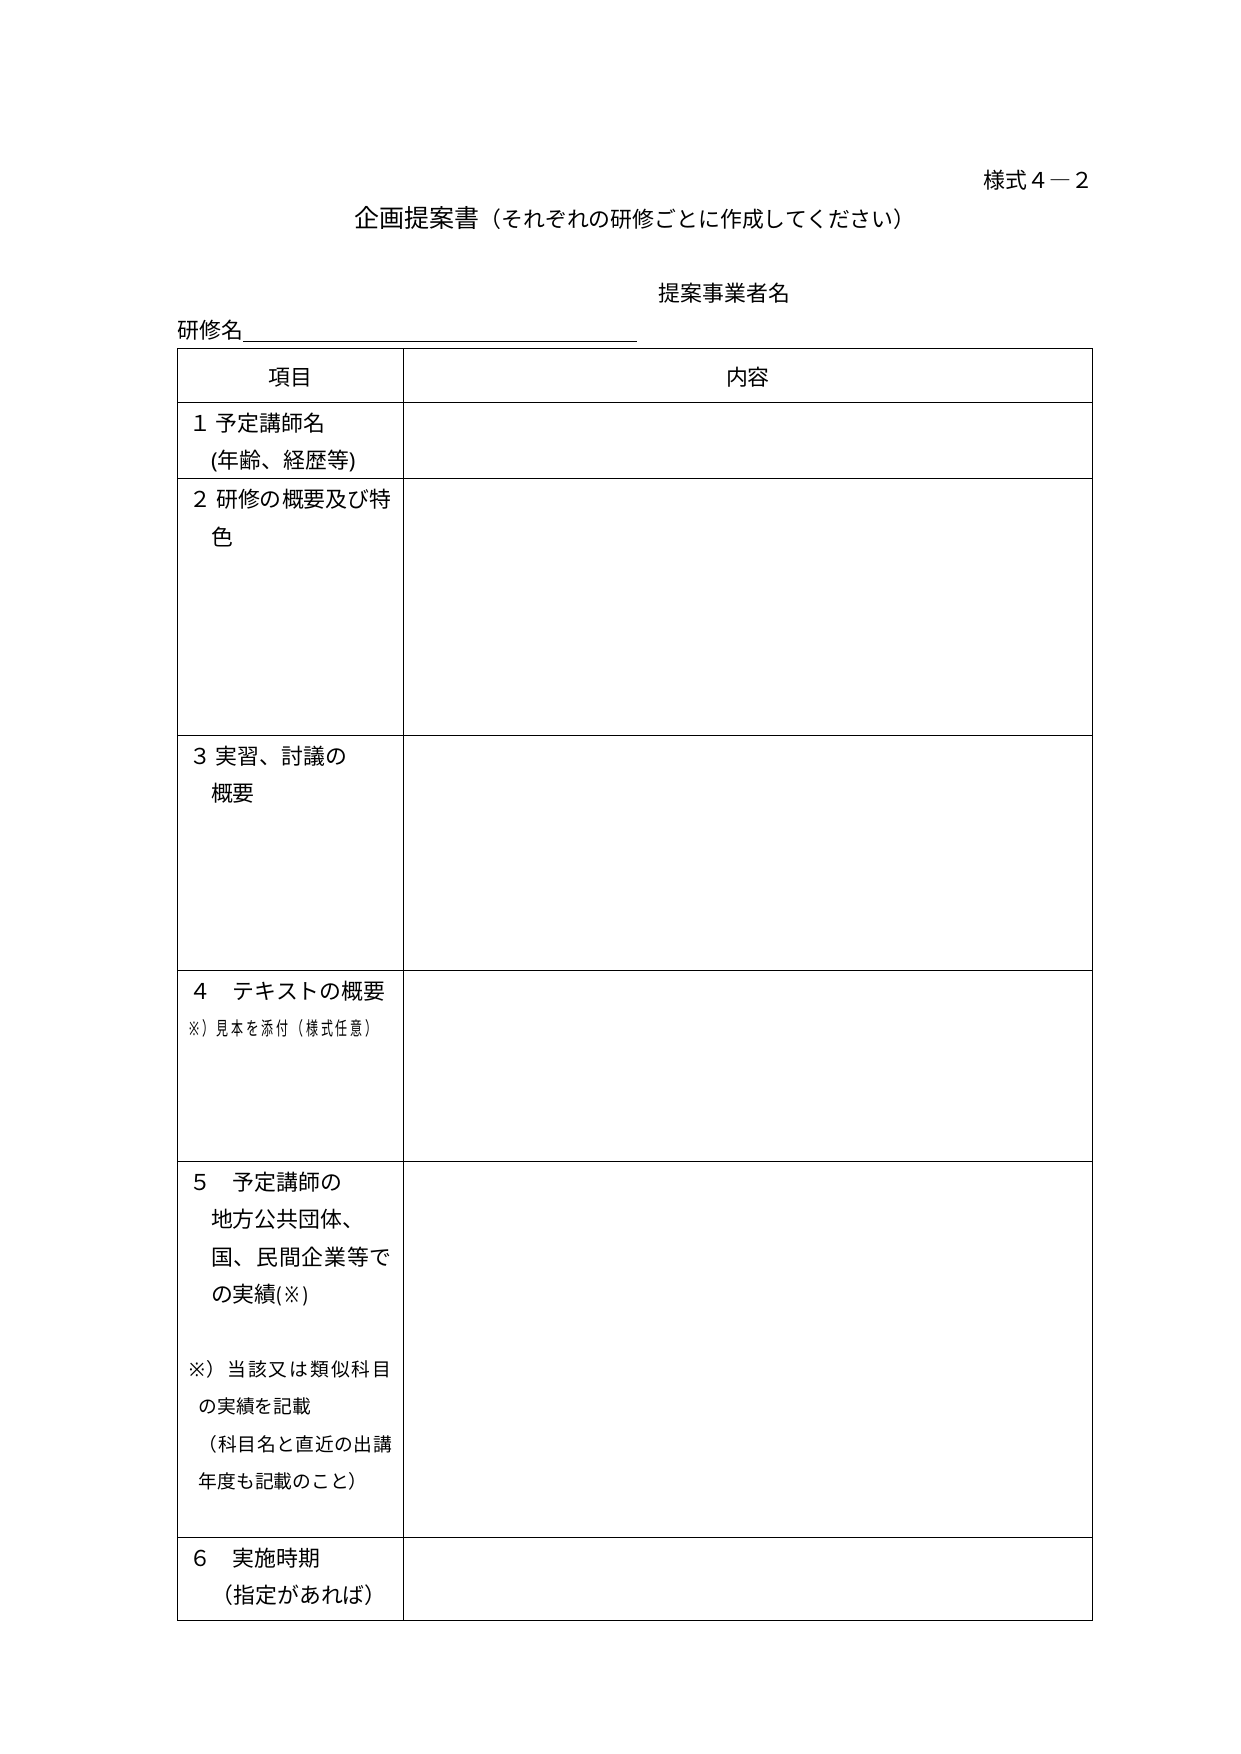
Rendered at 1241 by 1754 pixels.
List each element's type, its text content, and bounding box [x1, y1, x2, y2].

table_header 内容 [404, 349, 1092, 402]
text 企画提案書（それぞれの研修ごとに作成してください） [177, 198, 1092, 236]
table_cell ３ 実習、討議の 概要 [178, 736, 403, 970]
table_header 項目 [178, 349, 403, 402]
table_cell ２ 研修の概要及び特色 [178, 479, 403, 735]
text 研修名 [177, 311, 1092, 348]
table_cell [404, 971, 1092, 1161]
table_cell ６ 実施時期 （指定があれば） [178, 1538, 403, 1620]
text 提案事業者名 [658, 273, 1092, 311]
text 様式４―２ [177, 161, 1092, 198]
table_cell [404, 479, 1092, 735]
table_cell [404, 1538, 1092, 1620]
table_cell [404, 1162, 1092, 1537]
table_cell ５ 予定講師の 地方公共団体、 国、民間企業等での実績(※) ※）当該又は類似科目の実績を記載 （科目名と直近の出講年度も記載のこと） [178, 1162, 403, 1537]
table_cell [404, 403, 1092, 478]
table_cell [404, 736, 1092, 970]
table_cell ４ テキストの概要 ※）見本を添付（様式任意） [178, 971, 403, 1161]
table_cell １ 予定講師名 (年齢、経歴等) [178, 403, 403, 478]
